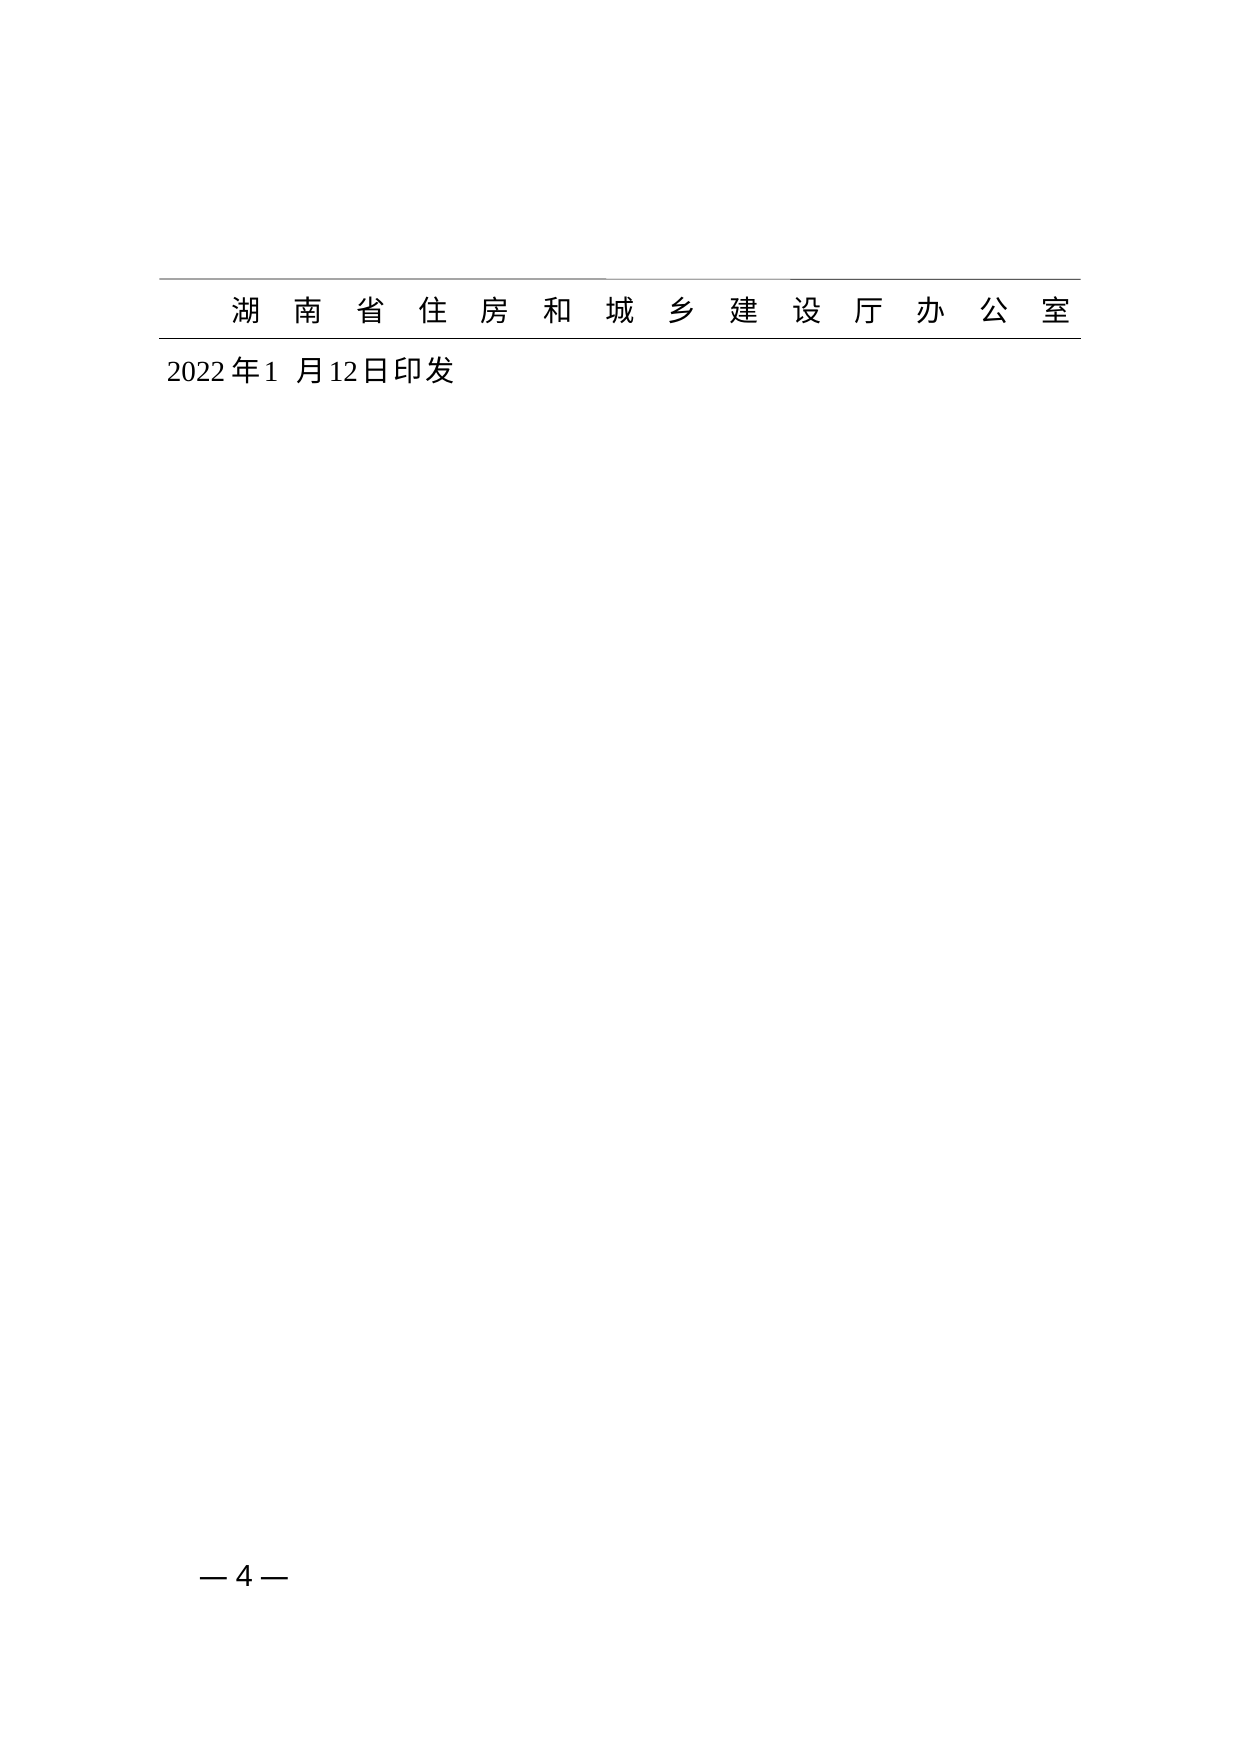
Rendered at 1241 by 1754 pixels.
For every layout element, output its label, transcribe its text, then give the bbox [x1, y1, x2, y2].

text 湖南省住房和城乡建设厅办公室 2022年1月12日印发 [167, 339, 1074, 399]
text 湖南省住房和城乡建设厅办公室 2022年1月12日印发 [167, 280, 1074, 338]
